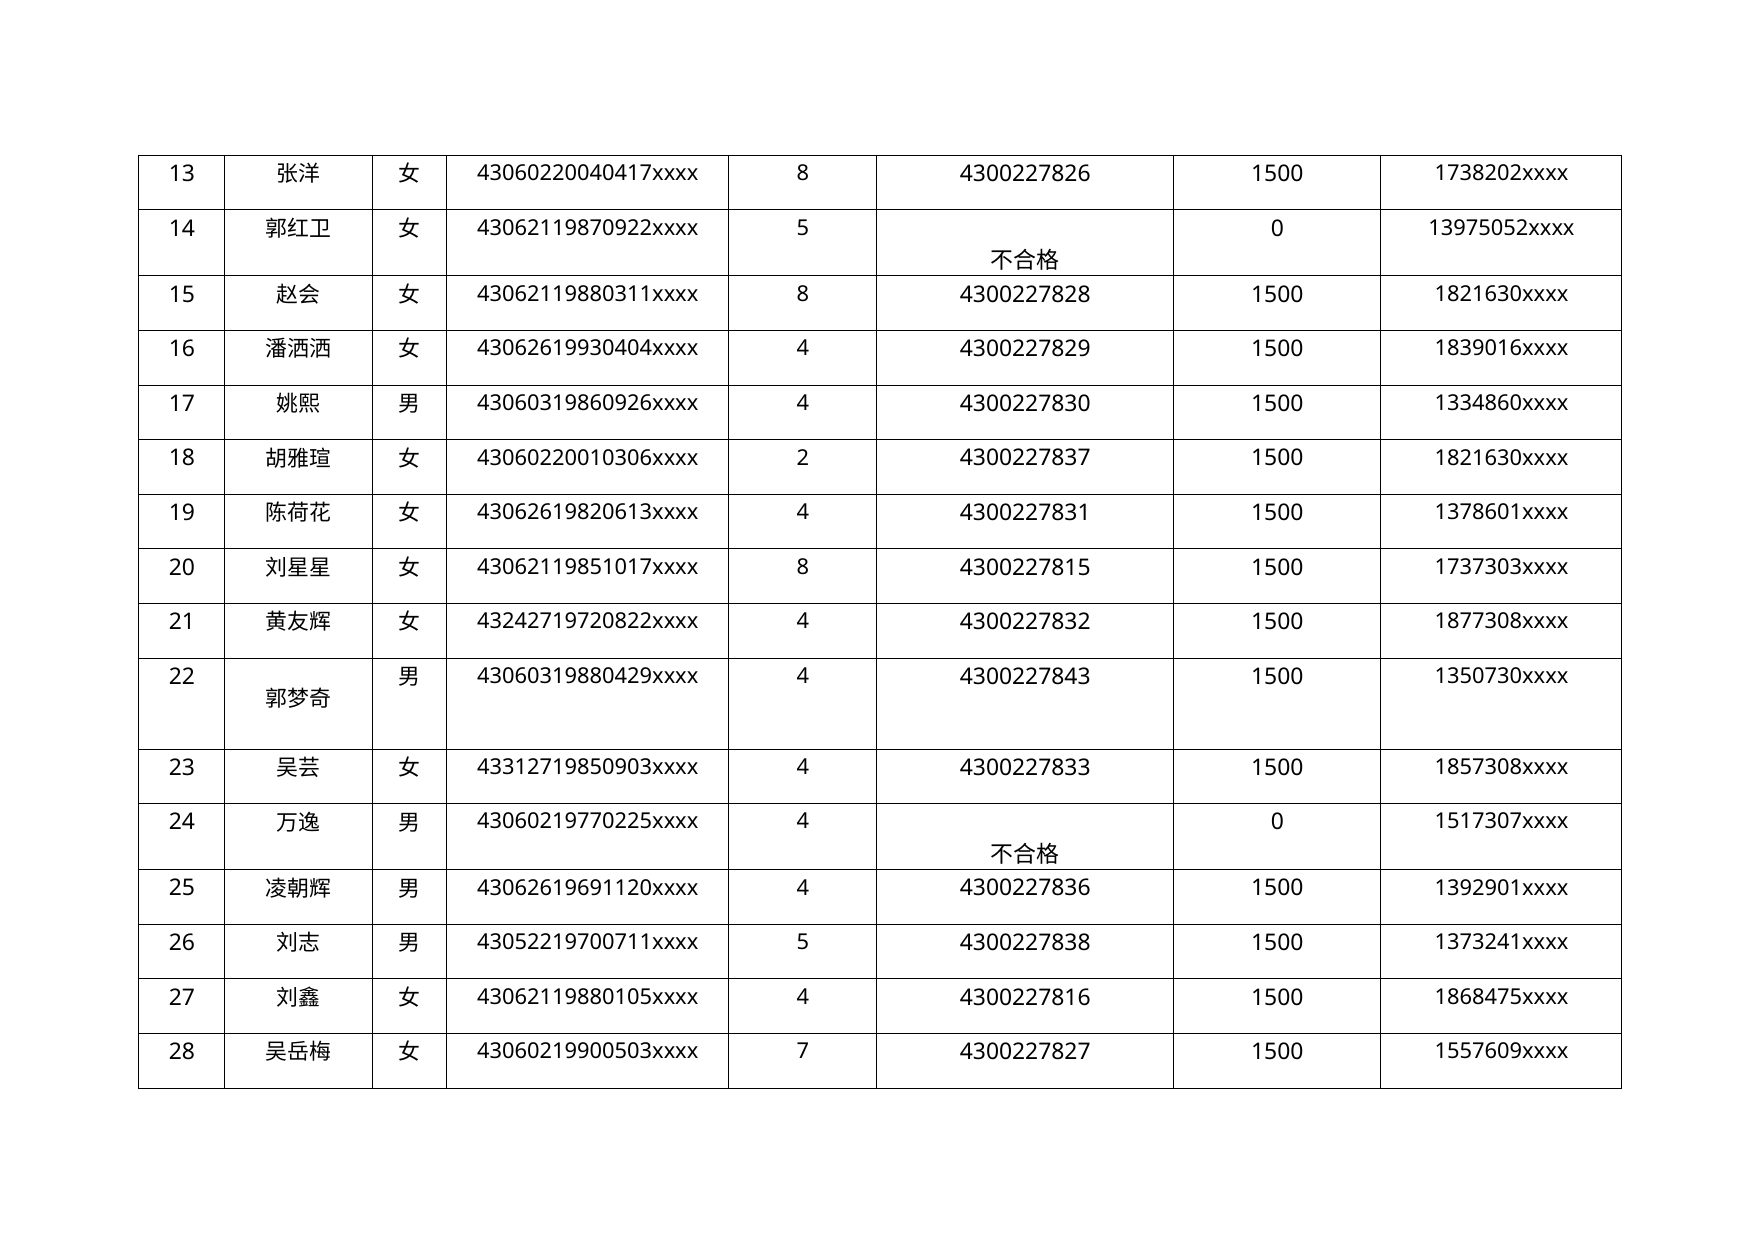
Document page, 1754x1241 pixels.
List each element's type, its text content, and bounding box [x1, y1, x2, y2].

table_cell 1392901xxxx [1381, 870, 1621, 924]
table_cell 1500 [1174, 1034, 1380, 1088]
table_cell 4 [729, 750, 876, 803]
table_cell 1877308xxxx [1381, 604, 1621, 657]
table_cell 女 [373, 156, 446, 209]
table_cell 女 [373, 979, 446, 1033]
table_cell 43062119870922xxxx [447, 210, 728, 275]
table_cell 43060219770225xxxx [447, 804, 728, 869]
table_cell 潘洒洒 [225, 331, 372, 384]
table_cell 女 [373, 210, 446, 275]
table_cell 4300227826 [877, 156, 1173, 209]
table_cell 8 [729, 276, 876, 330]
table_cell 43062119880311xxxx [447, 276, 728, 330]
table_cell 1500 [1174, 659, 1380, 748]
table_cell 4300227837 [877, 440, 1173, 494]
table_cell 43242719720822xxxx [447, 604, 728, 657]
table_cell 男 [373, 804, 446, 869]
table_cell 17 [139, 386, 224, 439]
table_cell 1500 [1174, 979, 1380, 1033]
table_cell 2 [729, 440, 876, 494]
table_cell 4 [729, 870, 876, 924]
table_cell 1821630xxxx [1381, 276, 1621, 330]
table_cell 5 [729, 925, 876, 978]
table_cell 43062619930404xxxx [447, 331, 728, 384]
table_cell 凌朝辉 [225, 870, 372, 924]
table_cell 0 [1174, 804, 1380, 869]
table_cell 43062119880105xxxx [447, 979, 728, 1033]
table_cell 1500 [1174, 925, 1380, 978]
table_cell 8 [729, 549, 876, 603]
table_cell 1868475xxxx [1381, 979, 1621, 1033]
table_cell 27 [139, 979, 224, 1033]
table_cell 4300227815 [877, 549, 1173, 603]
table_cell 1737303xxxx [1381, 549, 1621, 603]
table_cell 女 [373, 276, 446, 330]
table_cell 4 [729, 604, 876, 657]
table_cell 43062619691120xxxx [447, 870, 728, 924]
table_cell 女 [373, 1034, 446, 1088]
table_cell 男 [373, 386, 446, 439]
table_cell 1500 [1174, 549, 1380, 603]
table_cell 女 [373, 331, 446, 384]
table_cell 21 [139, 604, 224, 657]
table_cell 43060219900503xxxx [447, 1034, 728, 1088]
table_cell 刘志 [225, 925, 372, 978]
table_cell 13975052xxxx [1381, 210, 1621, 275]
table_cell 1500 [1174, 386, 1380, 439]
table_cell 16 [139, 331, 224, 384]
table_cell 姚熙 [225, 386, 372, 439]
table_cell 8 [729, 156, 876, 209]
table_cell 0 [1174, 210, 1380, 275]
table_cell 18 [139, 440, 224, 494]
table_cell 14 [139, 210, 224, 275]
table_cell 1334860xxxx [1381, 386, 1621, 439]
table_cell 4300227816 [877, 979, 1173, 1033]
table_cell 郭红卫 [225, 210, 372, 275]
table_cell 胡雅瑄 [225, 440, 372, 494]
table_cell 1500 [1174, 276, 1380, 330]
table_cell 1500 [1174, 156, 1380, 209]
table_cell 1557609xxxx [1381, 1034, 1621, 1088]
table_cell 吴芸 [225, 750, 372, 803]
table_cell 黄友辉 [225, 604, 372, 657]
table_cell 1350730xxxx [1381, 659, 1621, 748]
table_cell 男 [373, 925, 446, 978]
table_cell 20 [139, 549, 224, 603]
table_cell 1500 [1174, 604, 1380, 657]
table_cell 4300227836 [877, 870, 1173, 924]
table_cell 4 [729, 979, 876, 1033]
table_cell 女 [373, 495, 446, 548]
table_cell 男 [373, 659, 446, 748]
table_cell 张洋 [225, 156, 372, 209]
table_cell 4 [729, 659, 876, 748]
table_cell 4 [729, 495, 876, 548]
table_cell 1738202xxxx [1381, 156, 1621, 209]
table_cell 43060220040417xxxx [447, 156, 728, 209]
table_cell 13 [139, 156, 224, 209]
table_cell 24 [139, 804, 224, 869]
table_cell 43062619820613xxxx [447, 495, 728, 548]
table_cell 28 [139, 1034, 224, 1088]
table_cell 4 [729, 386, 876, 439]
table_cell 4300227830 [877, 386, 1173, 439]
table_cell 5 [729, 210, 876, 275]
table_cell 女 [373, 604, 446, 657]
table_cell 男 [373, 870, 446, 924]
table_cell 22 [139, 659, 224, 748]
table_cell 不合格 [877, 804, 1173, 869]
table_cell 4 [729, 331, 876, 384]
table_cell 郭梦奇 [225, 659, 372, 748]
table_cell 43052219700711xxxx [447, 925, 728, 978]
table_cell 25 [139, 870, 224, 924]
table_cell 4300227838 [877, 925, 1173, 978]
table_cell 1857308xxxx [1381, 750, 1621, 803]
table_cell 4300227829 [877, 331, 1173, 384]
table_cell 女 [373, 440, 446, 494]
table_cell 1500 [1174, 331, 1380, 384]
table_cell 1500 [1174, 750, 1380, 803]
table_cell 吴岳梅 [225, 1034, 372, 1088]
table_cell 赵会 [225, 276, 372, 330]
table_cell 43060220010306xxxx [447, 440, 728, 494]
table_cell 4300227831 [877, 495, 1173, 548]
table_cell 26 [139, 925, 224, 978]
table_cell 陈荷花 [225, 495, 372, 548]
table_cell 4300227827 [877, 1034, 1173, 1088]
table_cell 43062119851017xxxx [447, 549, 728, 603]
table_cell 万逸 [225, 804, 372, 869]
table_cell 1500 [1174, 440, 1380, 494]
table_cell 1839016xxxx [1381, 331, 1621, 384]
table_cell 1373241xxxx [1381, 925, 1621, 978]
table_cell 23 [139, 750, 224, 803]
table_cell 1517307xxxx [1381, 804, 1621, 869]
table_cell 4300227833 [877, 750, 1173, 803]
table_cell 7 [729, 1034, 876, 1088]
table_cell 43312719850903xxxx [447, 750, 728, 803]
table_cell 19 [139, 495, 224, 548]
table_cell 1821630xxxx [1381, 440, 1621, 494]
table_cell 1500 [1174, 870, 1380, 924]
table_cell 刘鑫 [225, 979, 372, 1033]
table_cell 女 [373, 750, 446, 803]
table_cell 女 [373, 549, 446, 603]
table_cell 43060319880429xxxx [447, 659, 728, 748]
table_cell 4300227828 [877, 276, 1173, 330]
table_cell 4 [729, 804, 876, 869]
table_cell 15 [139, 276, 224, 330]
table_cell 4300227843 [877, 659, 1173, 748]
table_cell 43060319860926xxxx [447, 386, 728, 439]
table_cell 刘星星 [225, 549, 372, 603]
table_cell 1500 [1174, 495, 1380, 548]
table_cell 不合格 [877, 210, 1173, 275]
table_cell 1378601xxxx [1381, 495, 1621, 548]
table_cell 4300227832 [877, 604, 1173, 657]
